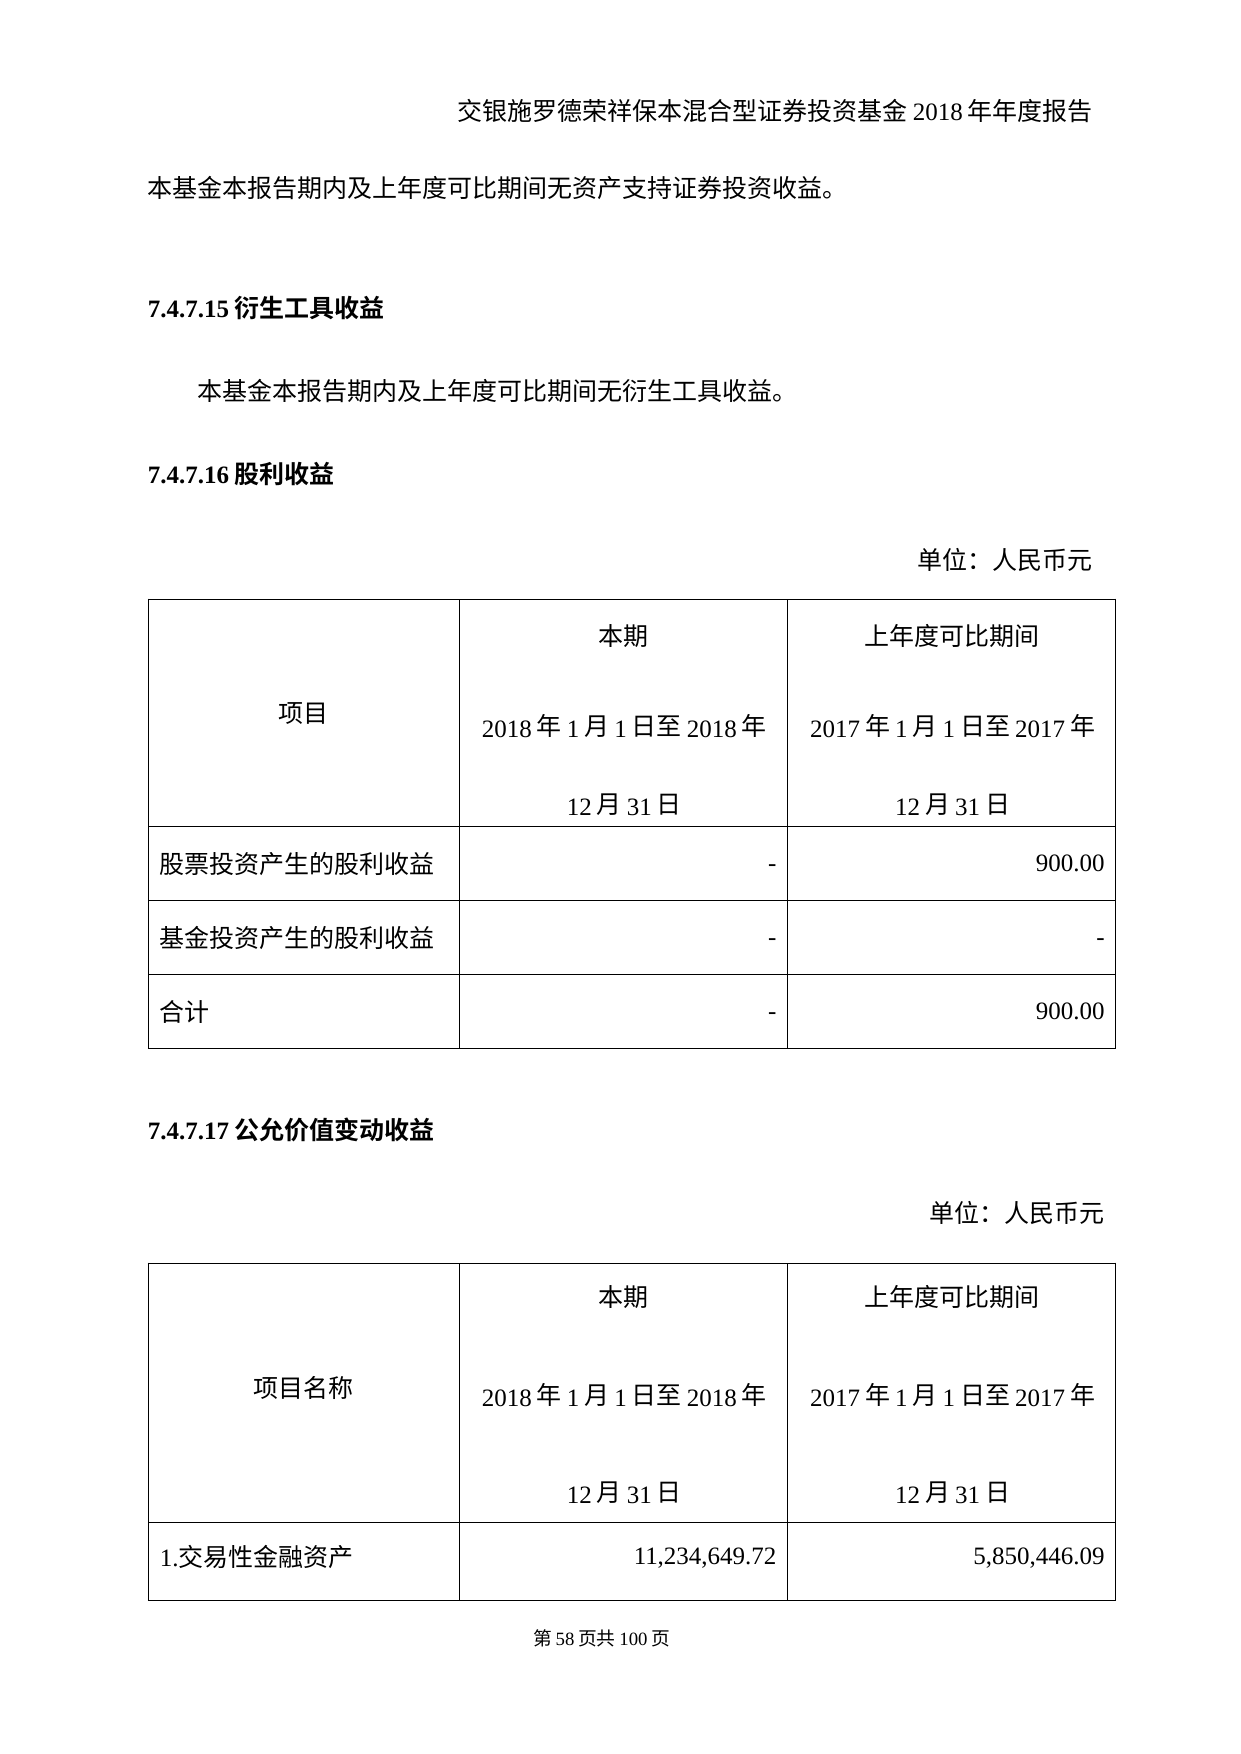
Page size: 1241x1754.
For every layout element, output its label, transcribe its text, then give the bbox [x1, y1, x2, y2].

table_header 项目 [149, 600, 459, 826]
table_cell 1.交易性金融资产 [149, 1523, 459, 1600]
table_cell - [460, 901, 787, 974]
table_header 本期 2018年1月1日至2018年12月31日 [460, 600, 787, 826]
table_header 项目名称 [149, 1264, 459, 1522]
text 7.4.7.16股利收益 [148, 440, 1092, 505]
table_header 本期 2018年1月1日至2018年12月31日 [460, 1264, 787, 1522]
table_cell 股票投资产生的股利收益 [149, 827, 459, 900]
text 本基金本报告期内及上年度可比期间无衍生工具收益。 [148, 357, 1092, 422]
table_cell 900.00 [788, 827, 1115, 900]
text 单位：人民币元 [148, 1179, 1104, 1244]
table_cell 合计 [149, 975, 459, 1048]
text 本基金本报告期内及上年度可比期间无资产支持证券投资收益。 [148, 154, 1092, 219]
text 7.4.7.17公允价值变动收益 [148, 1096, 1092, 1161]
table_cell 基金投资产生的股利收益 [149, 901, 459, 974]
table_header 上年度可比期间 2017年1月1日至2017年12月31日 [788, 600, 1115, 826]
table_cell 900.00 [788, 975, 1115, 1048]
table_cell - [460, 827, 787, 900]
table_cell 11,234,649.72 [460, 1523, 787, 1600]
table_cell - [788, 901, 1115, 974]
text 单位：人民币元 [149, 526, 1092, 591]
table_cell 5,850,446.09 [788, 1523, 1115, 1600]
table_header 上年度可比期间 2017年1月1日至2017年12月31日 [788, 1264, 1115, 1522]
table_cell - [460, 975, 787, 1048]
text 7.4.7.15衍生工具收益 [148, 274, 1092, 339]
